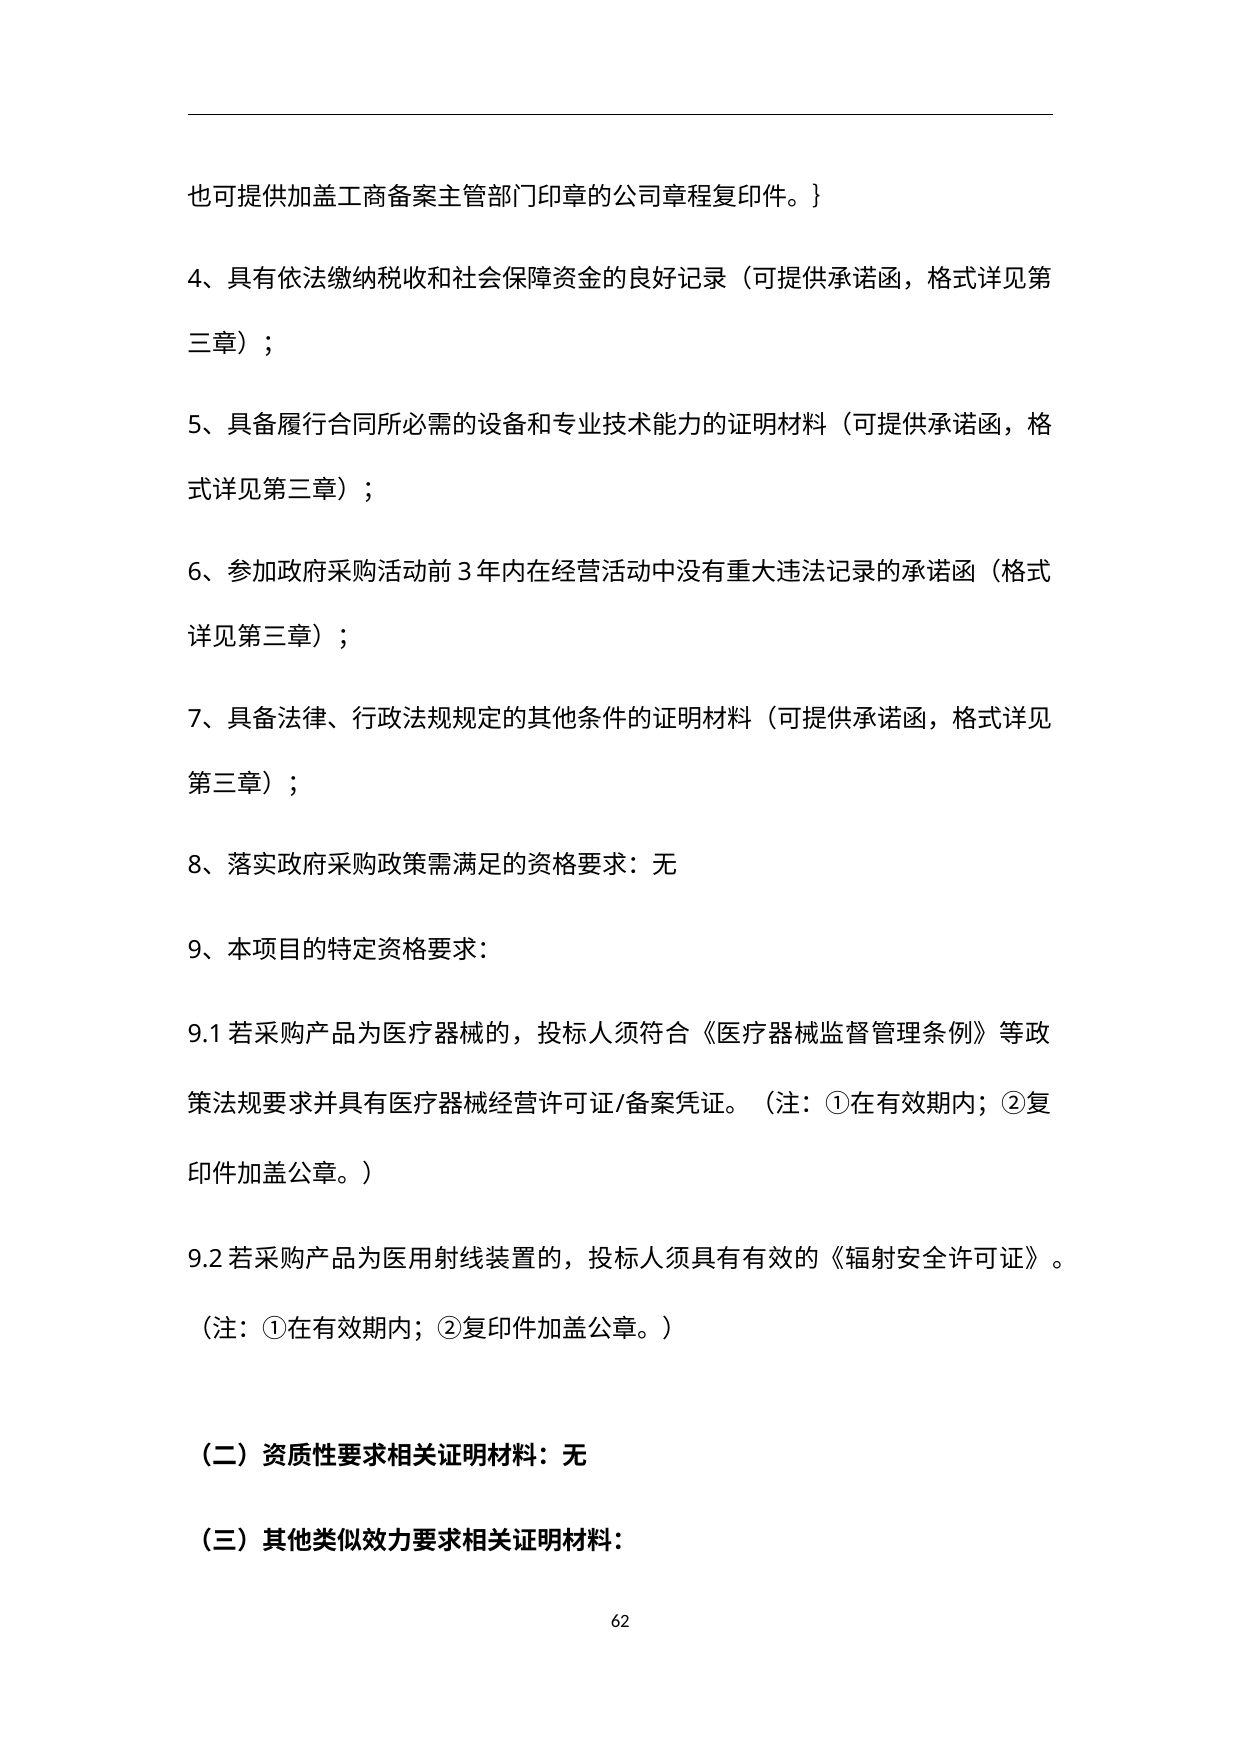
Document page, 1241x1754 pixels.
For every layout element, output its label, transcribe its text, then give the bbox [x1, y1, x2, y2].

text 4、具有依法缴纳税收和社会保障资金的良好记录（可提供承诺函，格式详见第三章）； [187, 244, 1053, 374]
text 9.1若采购产品为医疗器械的，投标人须符合《医疗器械监督管理条例》等政策法规要求并具有医疗器械经营许可证/备案凭证。（注：①在有效期内；②复印件加盖公章。） [187, 999, 1053, 1204]
text 5、具备履行合同所必需的设备和专业技术能力的证明材料（可提供承诺函，格式详见第三章）； [187, 390, 1053, 520]
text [187, 162, 1053, 227]
text 7、具备法律、行政法规规定的其他条件的证明材料（可提供承诺函，格式详见第三章）； [187, 684, 1053, 814]
text （二）资质性要求相关证明材料：无 [187, 1421, 1053, 1486]
text 6、参加政府采购活动前3年内在经营活动中没有重大违法记录的承诺函（格式详见第三章）； [187, 537, 1053, 667]
text 9.2若采购产品为医用射线装置的，投标人须具有有效的《辐射安全许可证》。（注：①在有效期内；②复印件加盖公章。） [187, 1224, 1053, 1359]
text 9、本项目的特定资格要求： [187, 915, 1053, 980]
text （三）其他类似效力要求相关证明材料： [187, 1506, 1053, 1571]
text 8、落实政府采购政策需满足的资格要求：无 [187, 830, 1053, 895]
